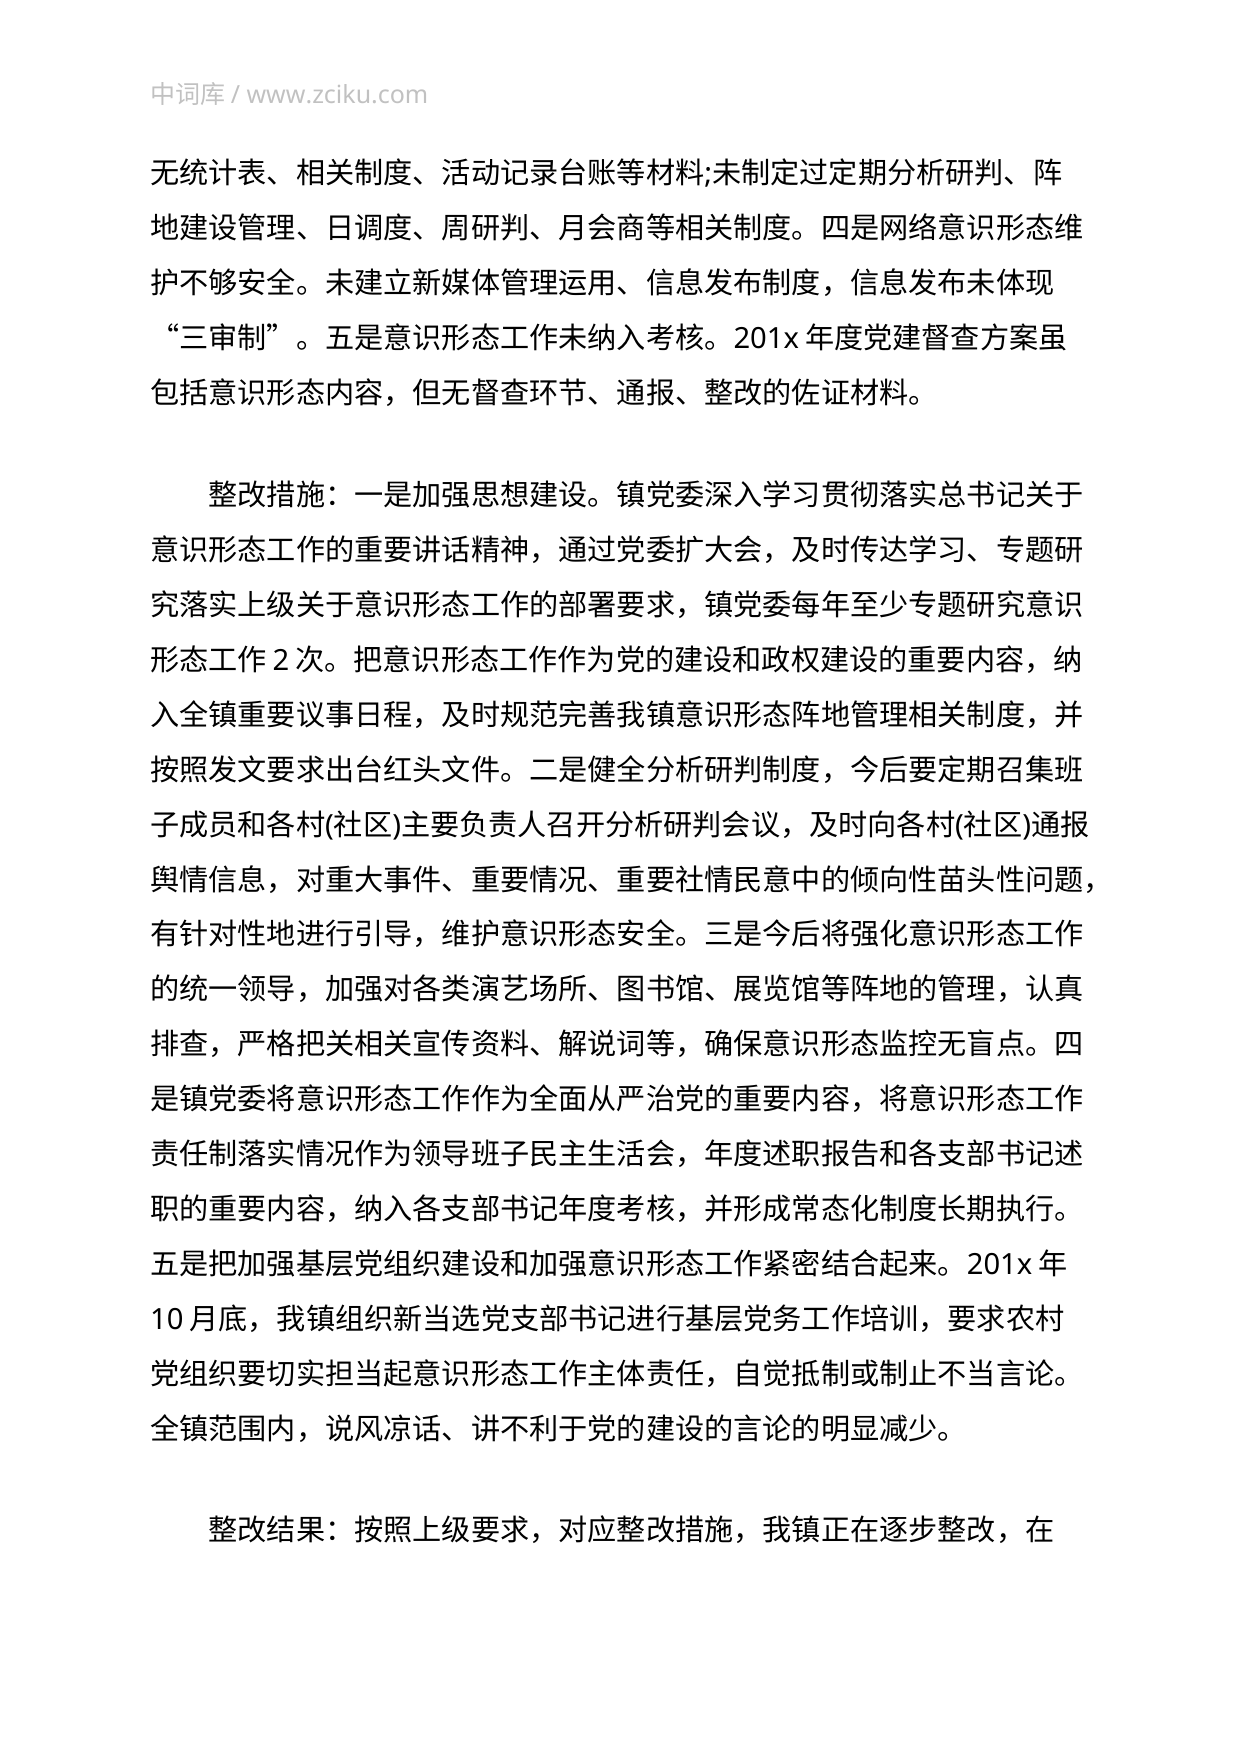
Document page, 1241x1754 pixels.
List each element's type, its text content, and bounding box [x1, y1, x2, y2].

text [150, 150, 1090, 412]
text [150, 1507, 1090, 1549]
text 整改措施：一是加强思想建设。镇党委深入学习贯彻落实总书记关于意识形态工作的重要讲话精神，通过党委扩大会，及时传达学习、专题研究落实上级关于意识形态工作的部署要求，镇党委每年至少专题研究意识形态工作2次。把意识形态工作作为党的建设和政权建设的重要内容，纳入全镇重要议事日程，及时规范完善我镇意识形态阵地管理相关制度，并按照发文要求出台红头文件。二是健全分析研判制度，今后要定期召集班子成员和各村(社区)主要负责人召开分析研判会议，及时向各村(社区)通报舆情信息，对重大事件、重要情况、重要社情民意中的倾向性苗头性问题，有针对性地进行引导，维护意识形态安全。三是今后将强化意识形态工作的统一领导，加强对各类演艺场所、图书馆、展览馆等阵地的管理，认真排查，严格把关相关宣传资料、解说词等，确保意识形态监控无盲点。四是镇党委将意识形态工作作为全面从严治党的重要内容，将意识形态工作责任制落实情况作为领导班子民主生活会，年度述职报告和各支部书记述职的重要内容，纳入各支部书记年度考核，并形成常态化制度长期执行。五是把加强基层党组织建设和加强意识形态工作紧密结合起来。201x年10月底，我镇组织新当选党支部书记进行基层党务工作培训，要求农村党组织要切实担当起意识形态工作主体责任，自觉抵制或制止不当言论。全镇范围内，说风凉话、讲不利于党的建设的言论的明显减少。 [150, 472, 1090, 1447]
